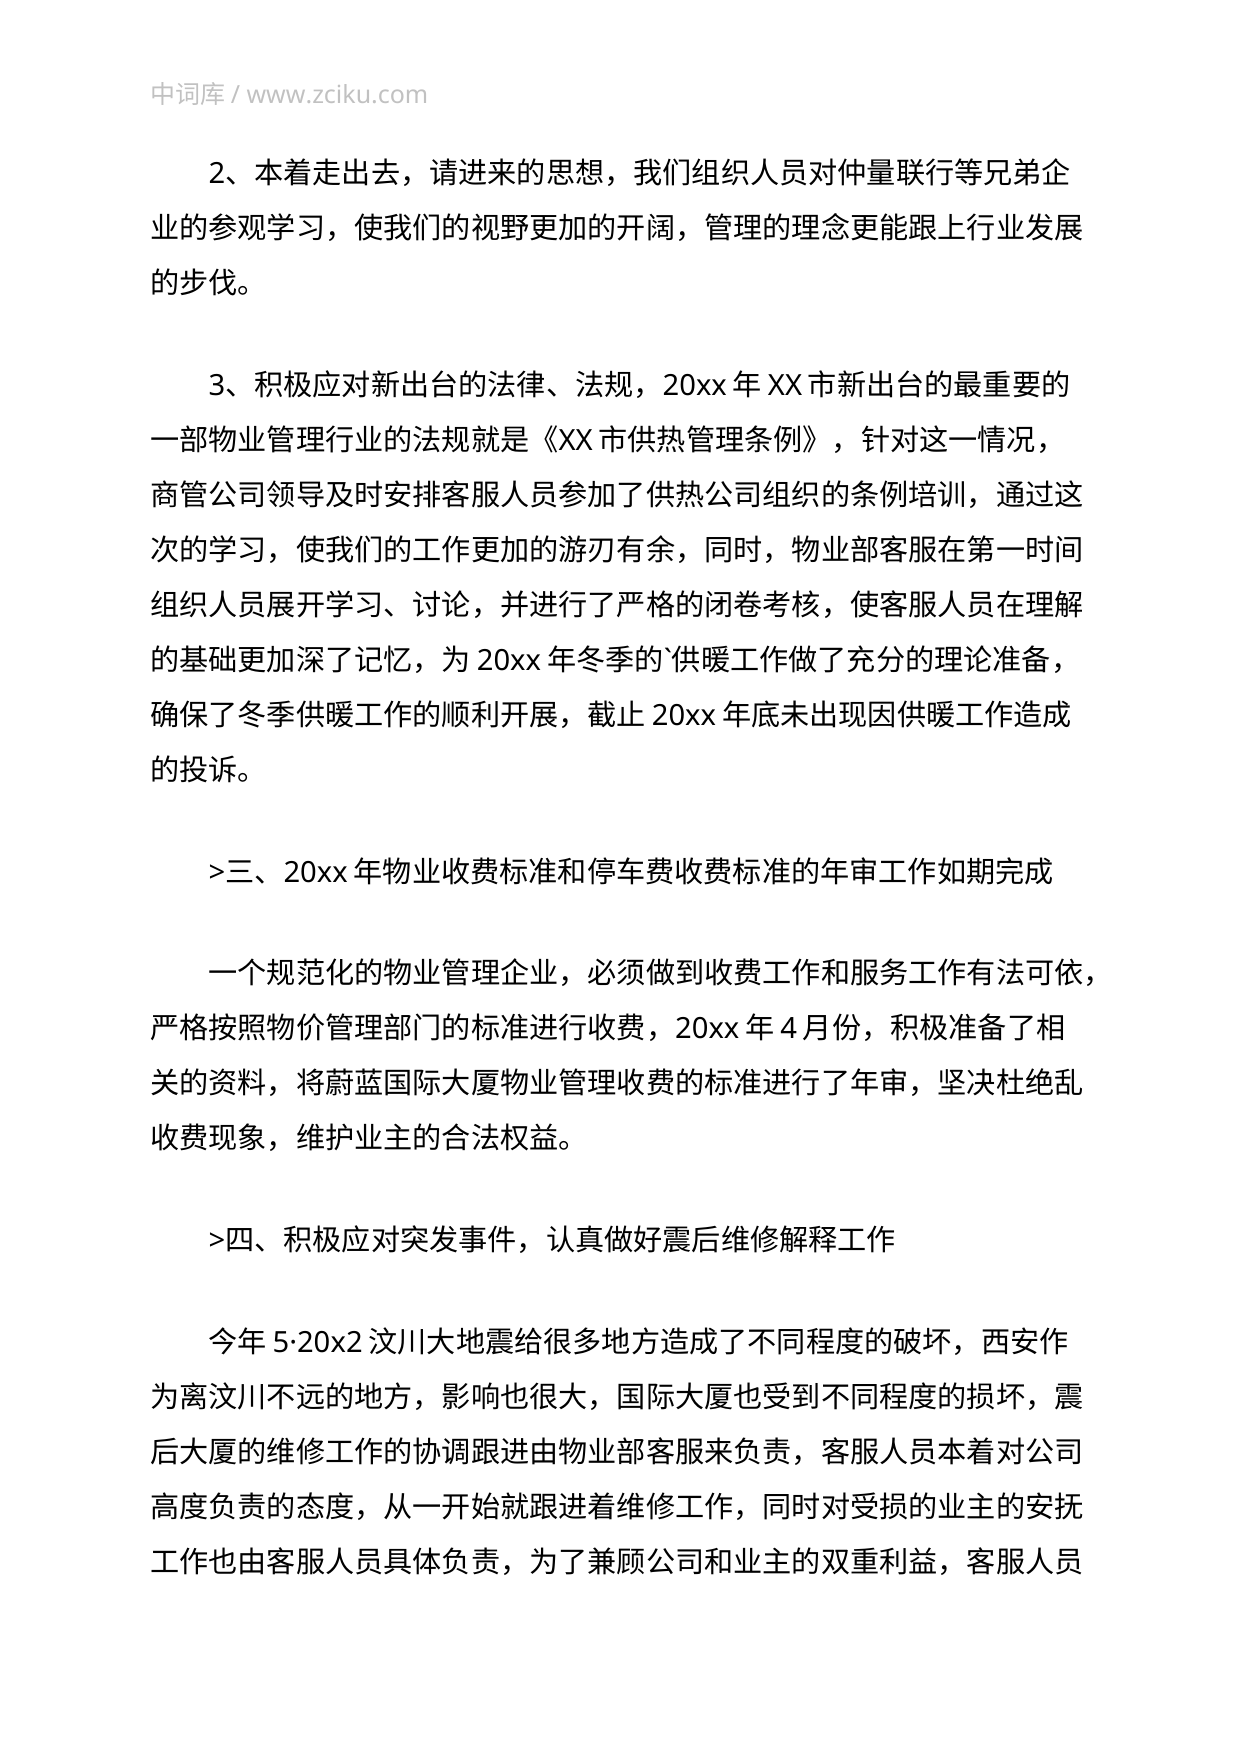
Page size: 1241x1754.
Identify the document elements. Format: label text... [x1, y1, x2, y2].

text >三、20xx年物业收费标准和停车费收费标准的年审工作如期完成 [150, 848, 1090, 891]
text 3、积极应对新出台的法律、法规，20xx年XX市新出台的最重要的一部物业管理行业的法规就是《XX市供热管理条例》，针对这一情况，商管公司领导及时安排客服人员参加了供热公司组织的条例培训，通过这次的学习，使我们的工作更加的游刃有余，同时，物业部客服在第一时间组织人员展开学习、讨论，并进行了严格的闭卷考核，使客服人员在理解的基础更加深了记忆，为20xx年冬季的`供暖工作做了充分的理论准备，确保了冬季供暖工作的顺利开展，截止20xx年底未出现因供暖工作造成的投诉。 [150, 362, 1090, 789]
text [150, 1319, 1090, 1581]
text 2、本着走出去，请进来的思想，我们组织人员对仲量联行等兄弟企业的参观学习，使我们的视野更加的开阔，管理的理念更能跟上行业发展的步伐。 [150, 150, 1090, 302]
text >四、积极应对突发事件，认真做好震后维修解释工作 [150, 1217, 1090, 1259]
text 一个规范化的物业管理企业，必须做到收费工作和服务工作有法可依，严格按照物价管理部门的标准进行收费，20xx年4月份，积极准备了相关的资料，将蔚蓝国际大厦物业管理收费的标准进行了年审，坚决杜绝乱收费现象，维护业主的合法权益。 [150, 950, 1090, 1157]
